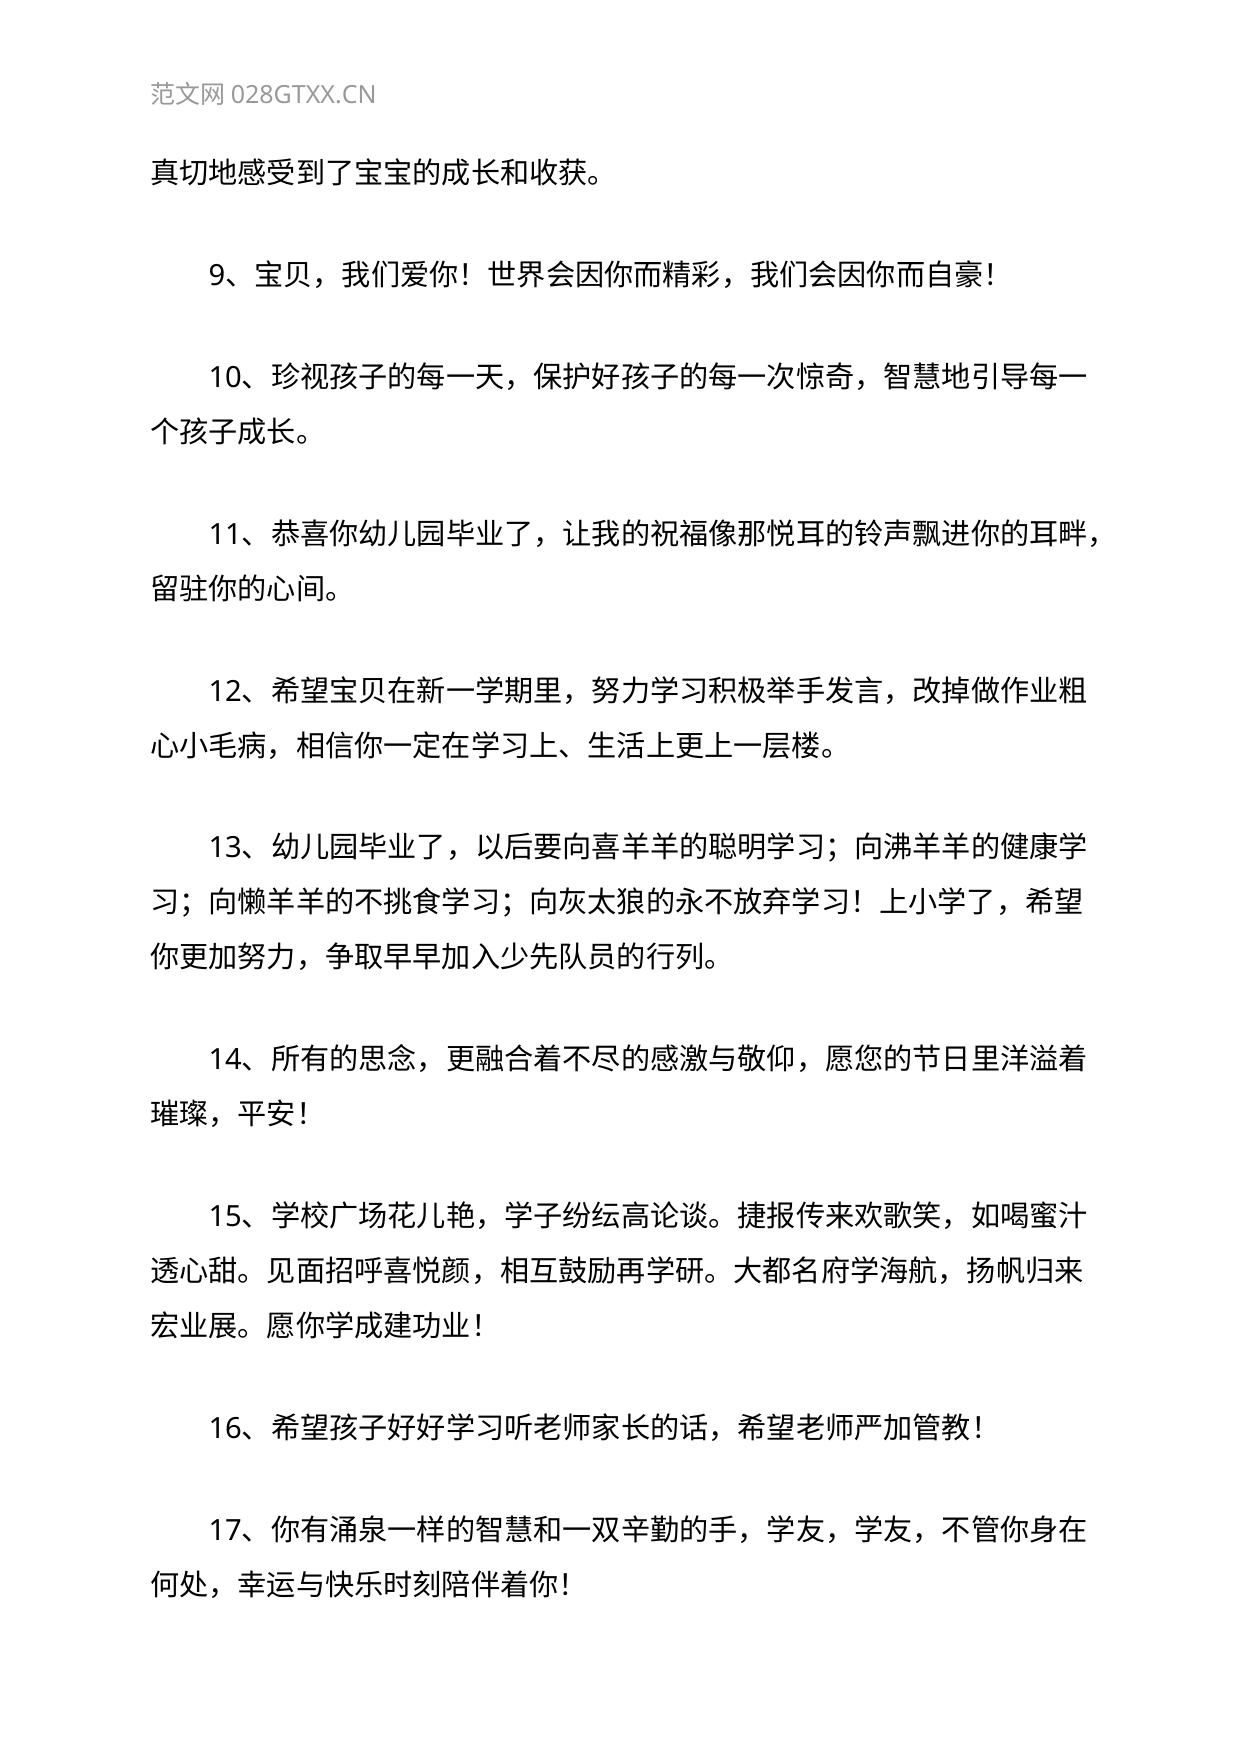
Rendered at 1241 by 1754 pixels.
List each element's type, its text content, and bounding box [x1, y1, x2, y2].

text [150, 150, 1090, 192]
text 13、幼儿园毕业了，以后要向喜羊羊的聪明学习；向沸羊羊的健康学习；向懒羊羊的不挑食学习；向灰太狼的永不放弃学习！上小学了，希望你更加努力，争取早早加入少先队员的行列。 [150, 824, 1090, 976]
text 12、希望宝贝在新一学期里，努力学习积极举手发言，改掉做作业粗心小毛病，相信你一定在学习上、生活上更上一层楼。 [150, 667, 1090, 764]
text 11、恭喜你幼儿园毕业了，让我的祝福像那悦耳的铃声飘进你的耳畔，留驻你的心间。 [150, 511, 1090, 608]
text 15、学校广场花儿艳，学子纷纭高论谈。捷报传来欢歌笑，如喝蜜汁透心甜。见面招呼喜悦颜，相互鼓励再学研。大都名府学海航，扬帆归来宏业展。愿你学成建功业！ [150, 1192, 1090, 1345]
text 16、希望孩子好好学习听老师家长的话，希望老师严加管教！ [150, 1404, 1090, 1447]
text 17、你有涌泉一样的智慧和一双辛勤的手，学友，学友，不管你身在何处，幸运与快乐时刻陪伴着你！ [150, 1506, 1090, 1603]
text 14、所有的思念，更融合着不尽的感激与敬仰，愿您的节日里洋溢着璀璨，平安！ [150, 1036, 1090, 1133]
text 10、珍视孩子的每一天，保护好孩子的每一次惊奇，智慧地引导每一个孩子成长。 [150, 354, 1090, 451]
text 9、宝贝，我们爱你！世界会因你而精彩，我们会因你而自豪！ [150, 252, 1090, 294]
